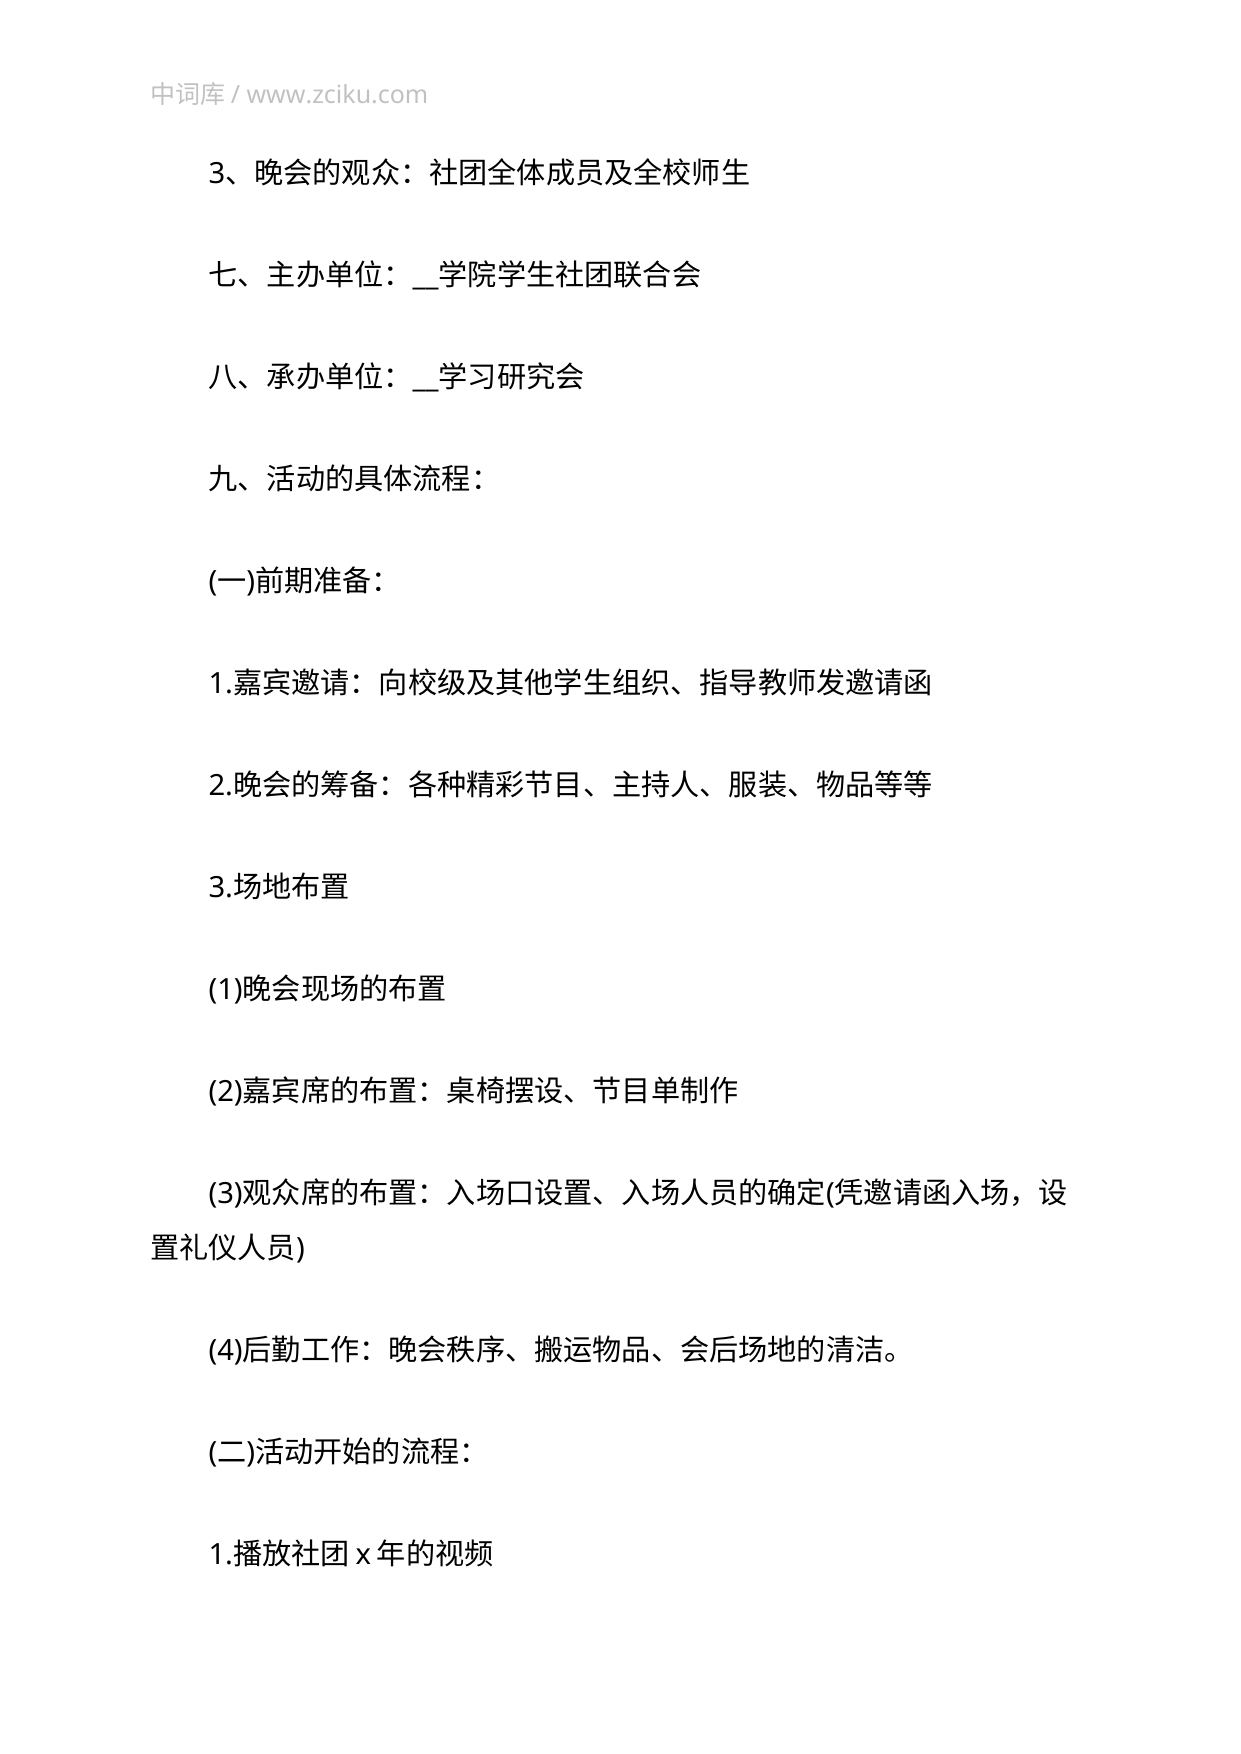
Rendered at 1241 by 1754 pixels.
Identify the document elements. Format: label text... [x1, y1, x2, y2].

text (4)后勤工作：晚会秩序、搬运物品、会后场地的清洁。 [150, 1327, 1090, 1369]
text 3、晚会的观众：社团全体成员及全校师生 [150, 150, 1090, 192]
text (一)前期准备： [150, 558, 1090, 600]
text 3.场地布置 [150, 864, 1090, 906]
text 九、活动的具体流程： [150, 456, 1090, 498]
text 1.嘉宾邀请：向校级及其他学生组织、指导教师发邀请函 [150, 660, 1090, 702]
text 七、主办单位：__学院学生社团联合会 [150, 252, 1090, 294]
text 八、承办单位：__学习研究会 [150, 354, 1090, 396]
text (3)观众席的布置：入场口设置、入场人员的确定(凭邀请函入场，设置礼仪人员) [150, 1169, 1090, 1267]
text (2)嘉宾席的布置：桌椅摆设、节目单制作 [150, 1068, 1090, 1110]
text (1)晚会现场的布置 [150, 966, 1090, 1008]
text 1.播放社团x年的视频 [150, 1531, 1090, 1573]
text (二)活动开始的流程： [150, 1428, 1090, 1471]
text 2.晚会的筹备：各种精彩节目、主持人、服装、物品等等 [150, 762, 1090, 804]
